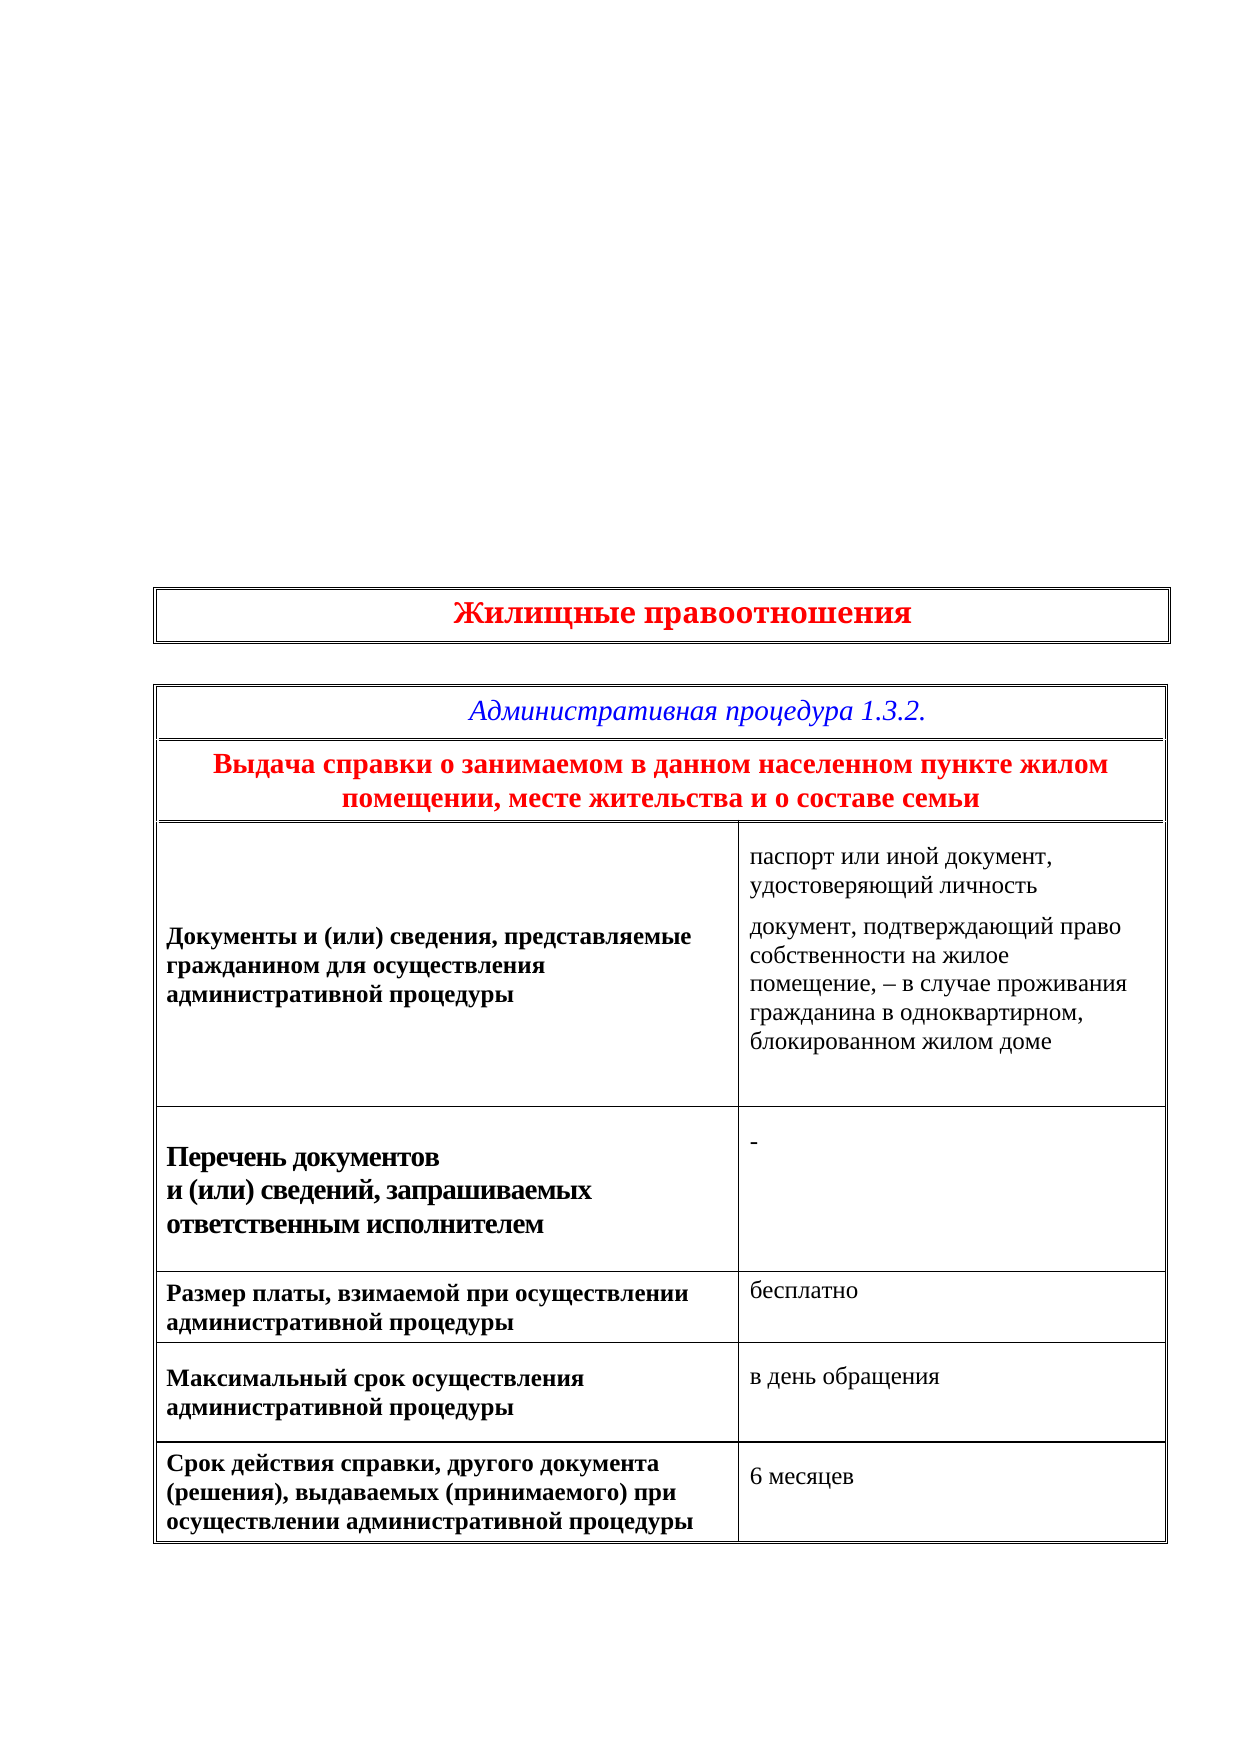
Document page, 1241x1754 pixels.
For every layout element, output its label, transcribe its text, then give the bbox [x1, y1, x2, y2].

table_header Административная процедура 1.3.2. [157, 687, 1165, 737]
table_cell 6 месяцев [739, 1443, 1165, 1541]
table_cell - [739, 1107, 1165, 1271]
table_cell паспорт или иной документ, удостоверяющий личность документ, подтверждающий право собственности на жилое помещение, – в случае проживания гражданина в одноквартирном, блокированном жилом доме [739, 820, 1165, 1106]
table_cell Размер платы, взимаемой при осуществлении административной процедуры [157, 1272, 738, 1342]
table_cell Выдача справки о занимаемом в данном населенном пункте жилом помещении, месте жительства и о составе семьи [157, 738, 1165, 819]
table_cell Перечень документов и (или) сведений, запрашиваемых ответственным исполнителем [157, 1107, 738, 1271]
table_cell Срок действия справки, другого документа (решения), выдаваемых (принимаемого) при осуществлении административной процедуры [157, 1443, 738, 1541]
table_cell Максимальный срок осуществления административной процедуры [157, 1343, 738, 1441]
table_cell Документы и (или) сведения, представляемые гражданином для осуществления административной процедуры [157, 820, 738, 1106]
table_header Жилищные правоотношения [157, 590, 1168, 641]
table_cell в день обращения [739, 1343, 1165, 1441]
table_cell бесплатно [739, 1272, 1165, 1342]
